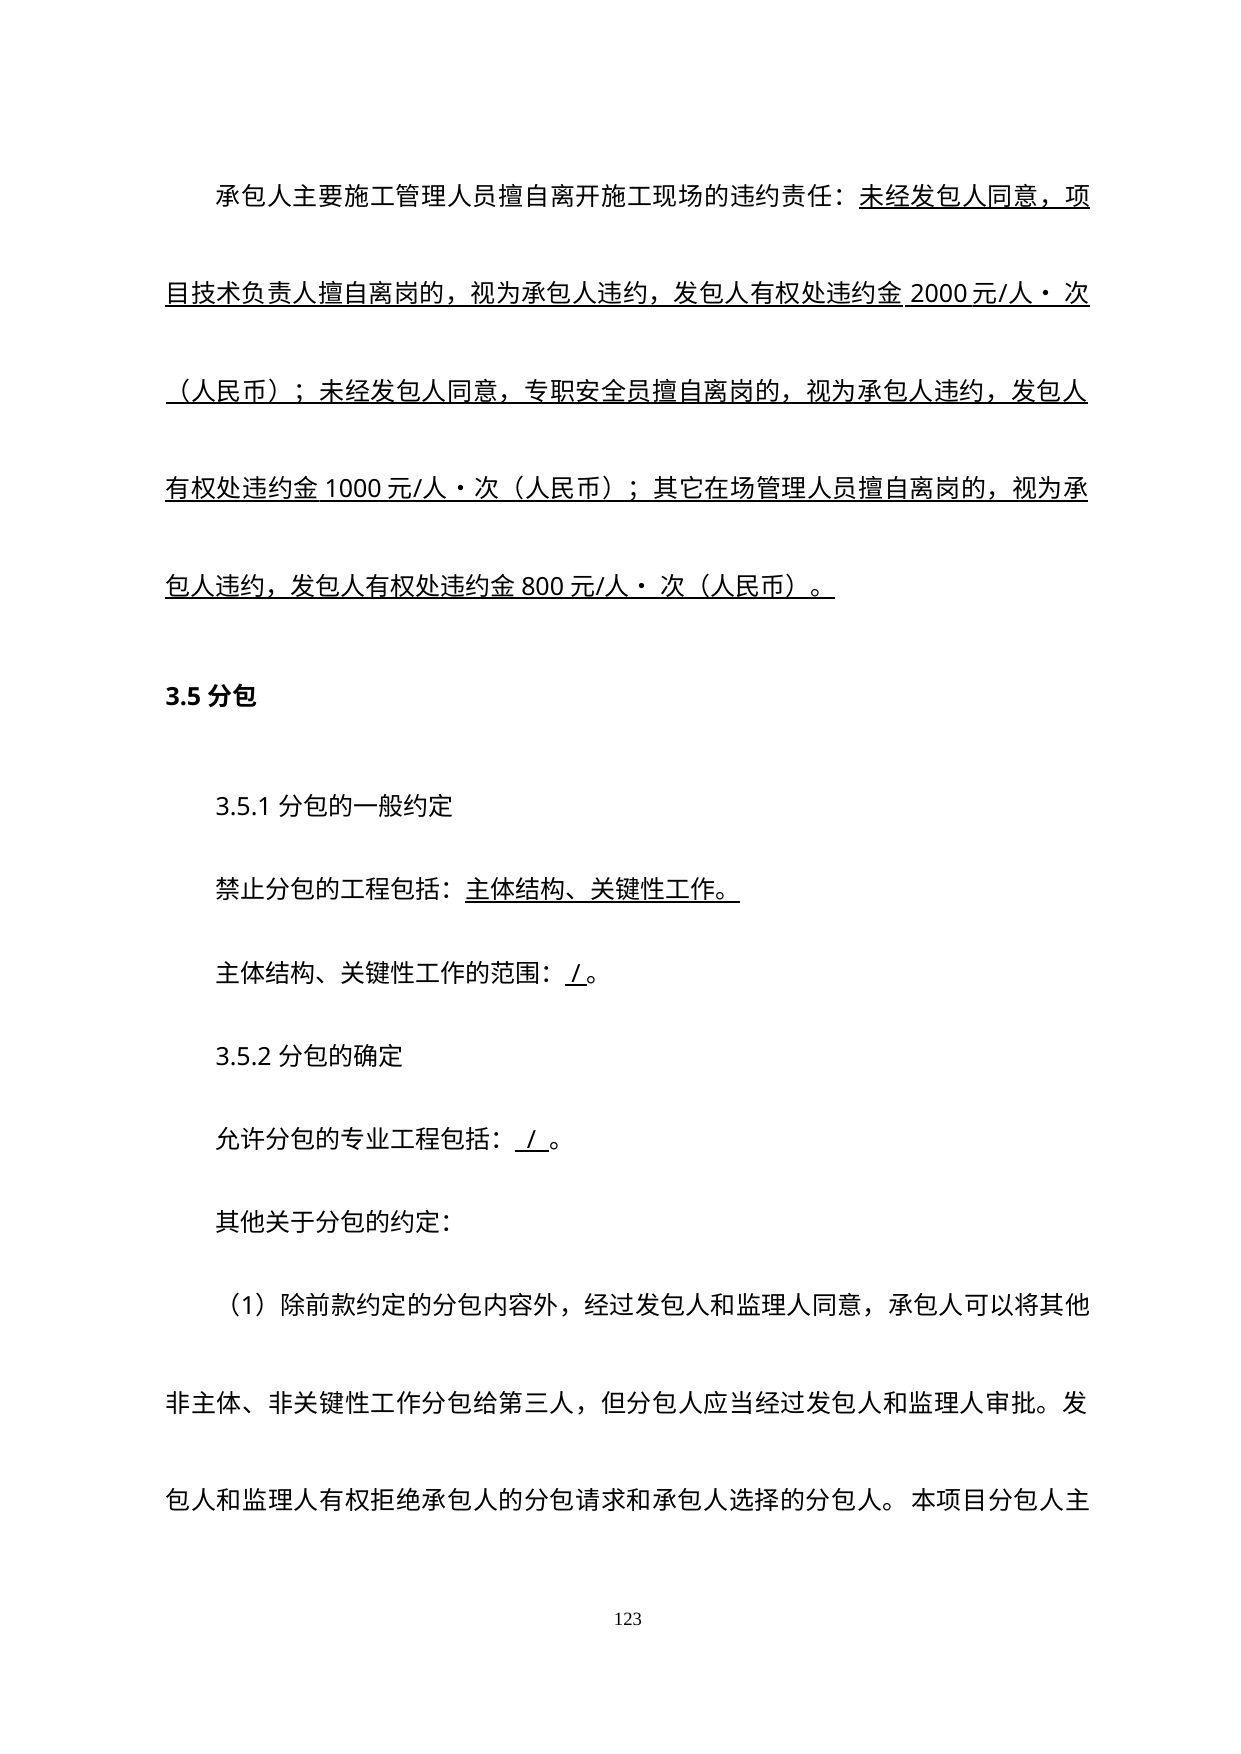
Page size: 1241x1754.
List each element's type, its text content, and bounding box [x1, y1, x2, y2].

text 3.5.1 分包的一般约定 [165, 772, 1090, 837]
text 3.5.2 分包的确定 [165, 1022, 1090, 1087]
subtitle 3.5 分包 [165, 662, 1090, 727]
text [165, 1271, 1090, 1531]
text 承包人主要施工管理人员擅自离开施工现场的违约责任：未经发包人同意，项目技术负责人擅自离岗的，视为承包人违约，发包人有权处违约金2000元/人• 次（人民币）；未经发包人同意，专职安全员擅自离岗的，视为承包人违约，发包人有权处违约金1000元/人•次（人民币）；其它在场管理人员擅自离岗的，视为承包人违约，发包人有权处违约金 800 元/人• 次（人民币）。 [165, 162, 1090, 617]
text 主体结构、关键性工作的范围： / 。 [165, 939, 1090, 1004]
text 允许分包的专业工程包括： / 。 [165, 1105, 1090, 1170]
text 其他关于分包的约定： [165, 1188, 1090, 1253]
text 禁止分包的工程包括：主体结构、关键性工作。 [165, 856, 1090, 921]
